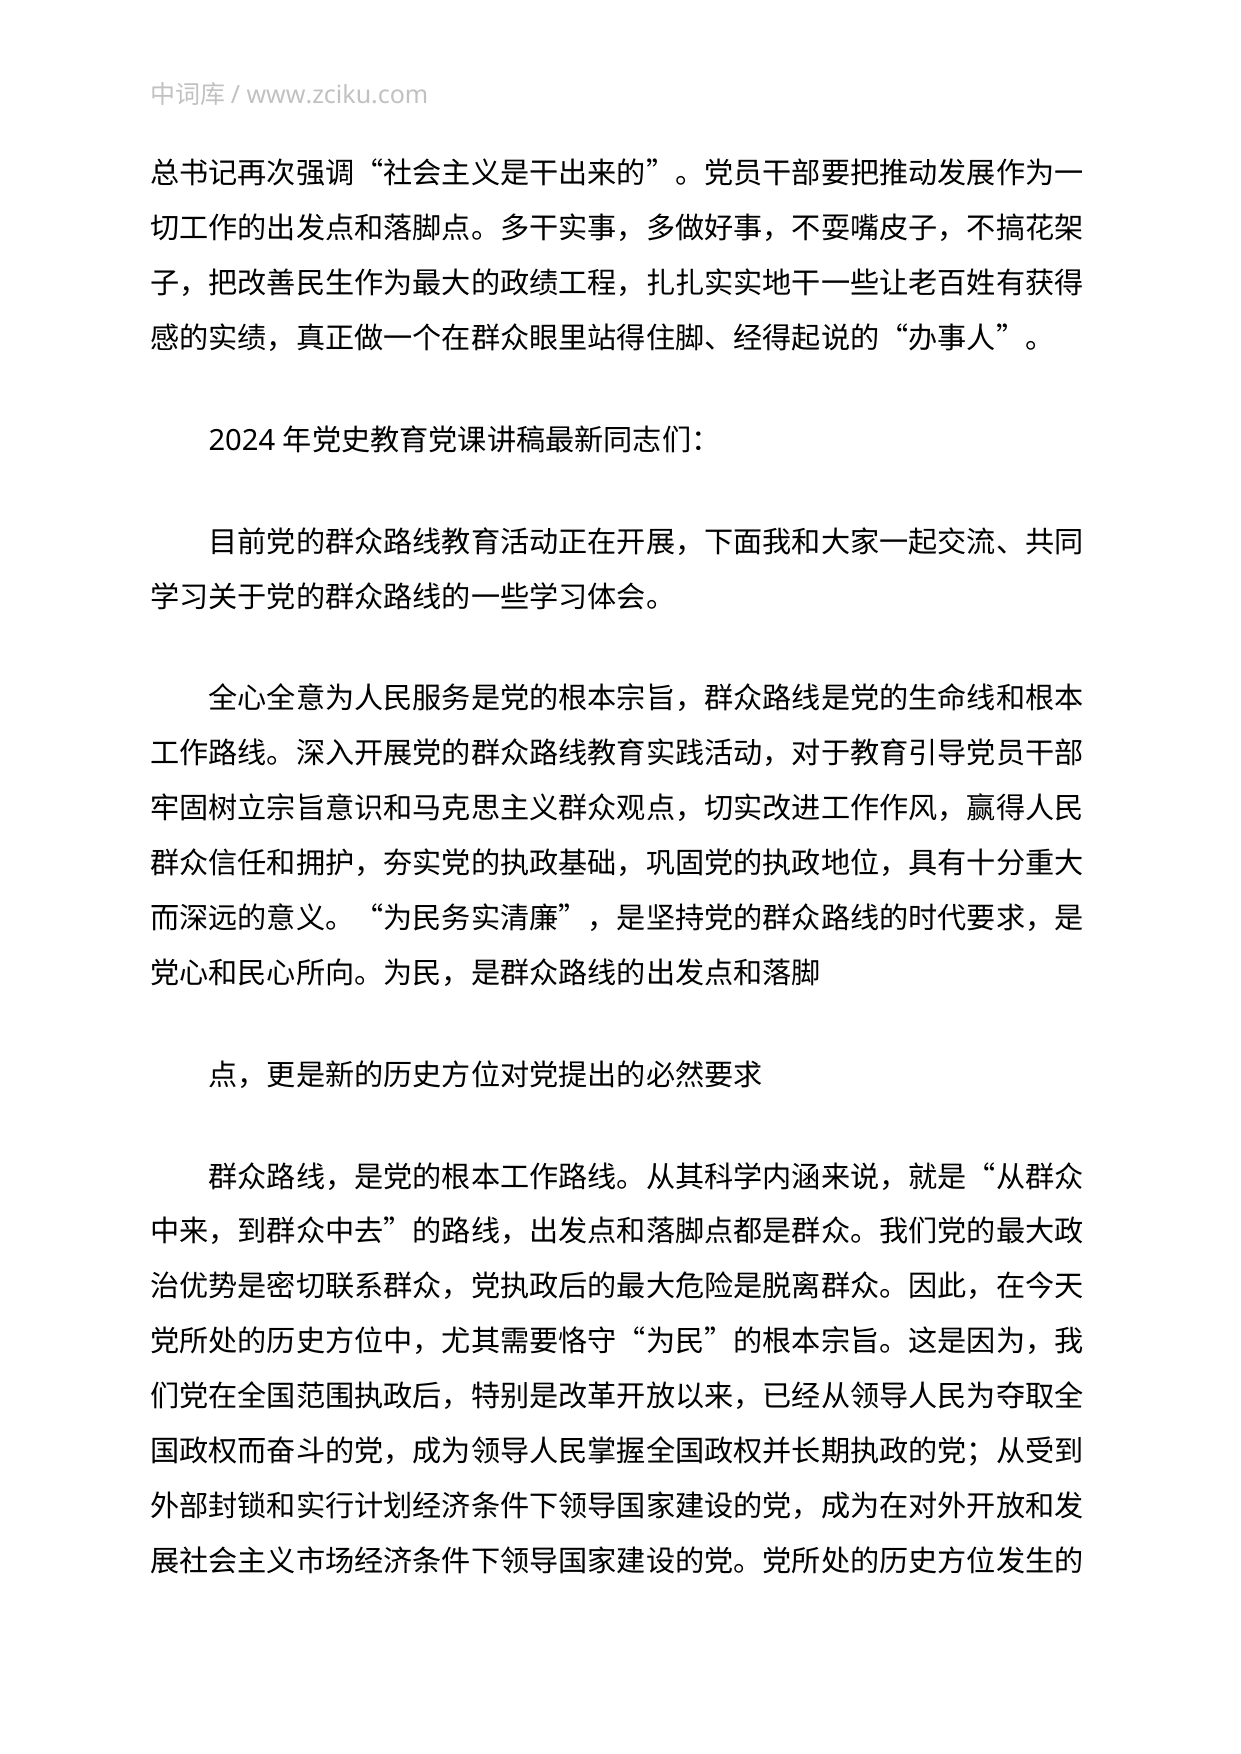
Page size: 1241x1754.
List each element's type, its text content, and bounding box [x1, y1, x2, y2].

text 目前党的群众路线教育活动正在开展，下面我和大家一起交流、共同学习关于党的群众路线的一些学习体会。 [150, 518, 1090, 616]
text 2024 年党史教育党课讲稿最新同志们： [150, 416, 1090, 459]
text 全心全意为人民服务是党的根本宗旨，群众路线是党的生命线和根本工作路线。深入开展党的群众路线教育实践活动，对于教育引导党员干部牢固树立宗旨意识和马克思主义群众观点，切实改进工作作风，赢得人民群众信任和拥护，夯实党的执政基础，巩固党的执政地位，具有十分重大而深远的意义。“为民务实清廉”，是坚持党的群众路线的时代要求，是党心和民心所向。为民，是群众路线的出发点和落脚 [150, 675, 1090, 992]
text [150, 1153, 1090, 1580]
text 点，更是新的历史方位对党提出的必然要求 [150, 1051, 1090, 1094]
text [150, 150, 1090, 357]
